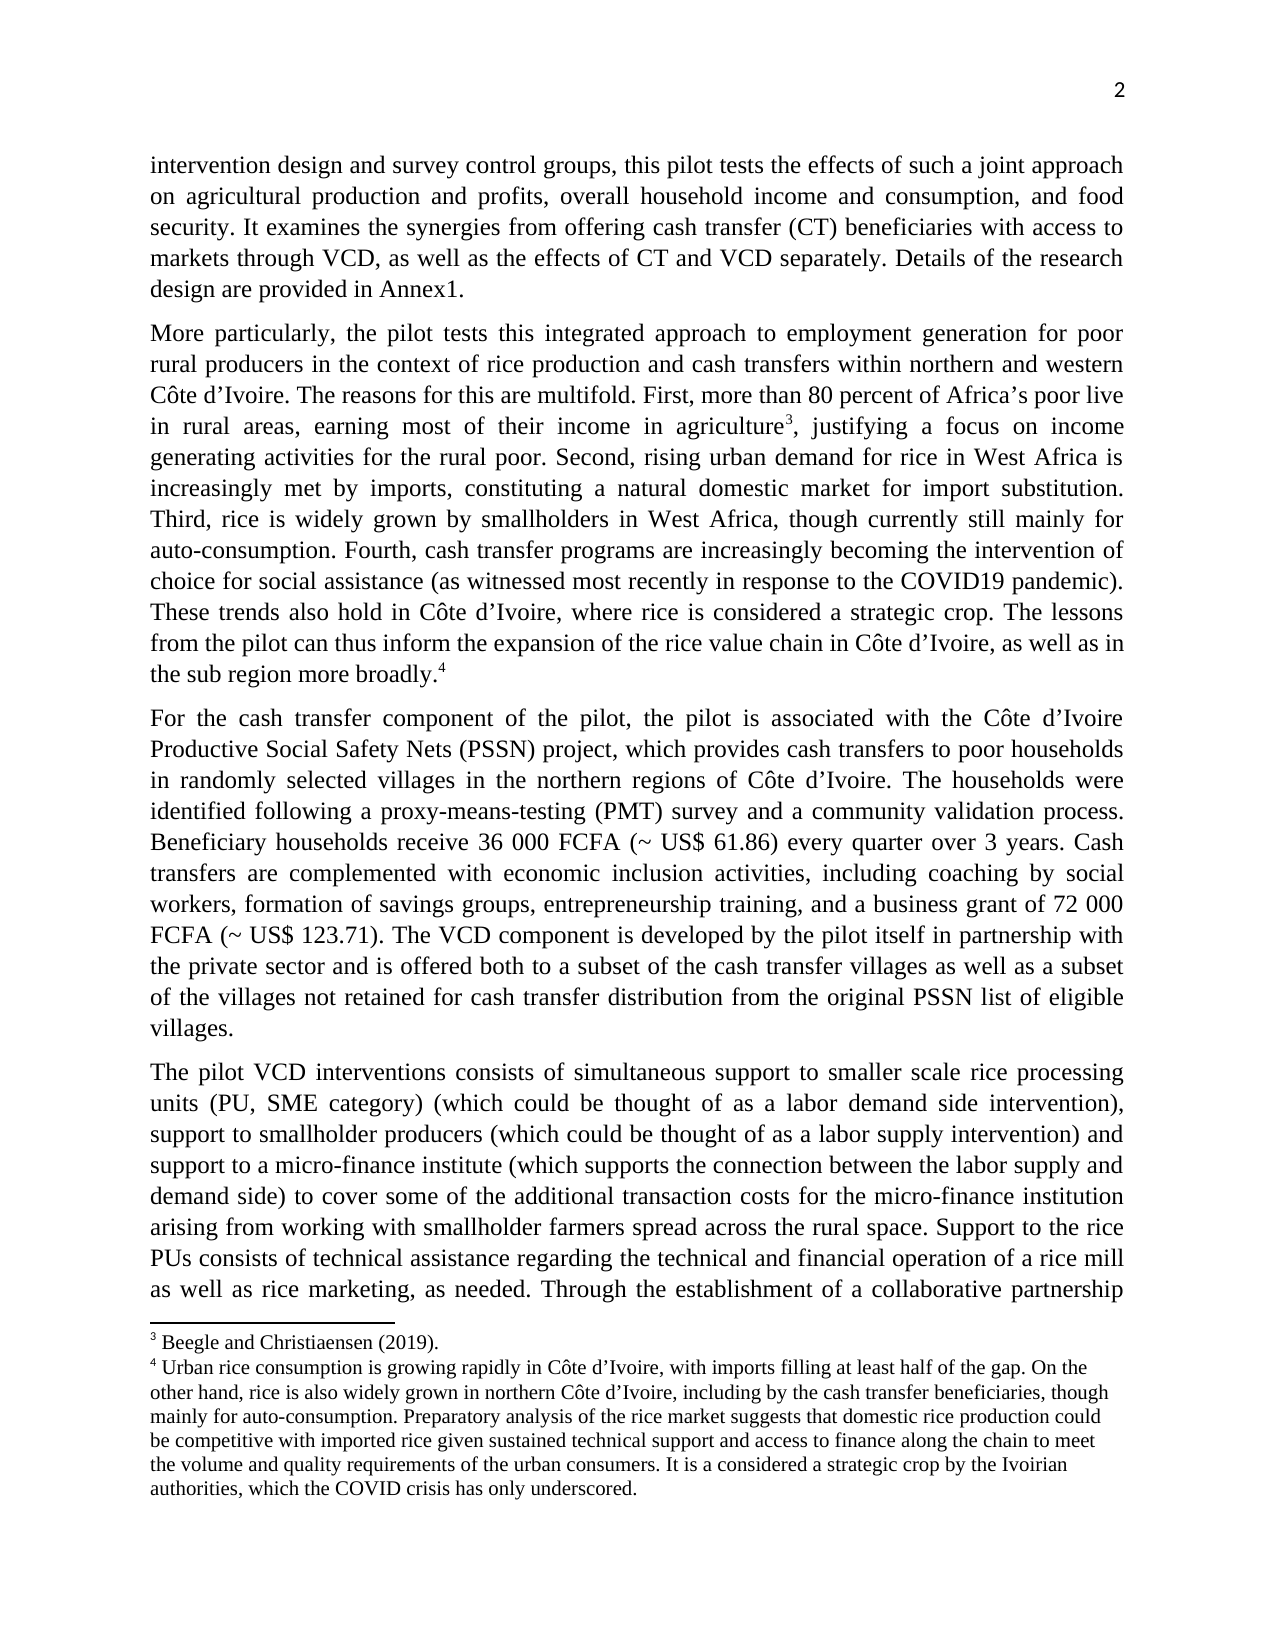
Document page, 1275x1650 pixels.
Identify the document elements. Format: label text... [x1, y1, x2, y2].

text More particularly, the pilot tests this integrated approach to employment generation for poor rural producers in the context of rice production and cash transfers within northern and western Côte d’Ivoire. The reasons for this are multifold. First, more than 80 percent of Africa’s poor live in rural areas, earning most of their income in agriculture, justifying a focus on income generating activities for the rural poor. Second, rising urban demand for rice in West Africa is increasingly met by imports, constituting a natural domestic market for import substitution. Third, rice is widely grown by smallholders in West Africa, though currently still mainly for auto-consumption. Fourth, cash transfer programs are increasingly becoming the intervention of choice for social assistance (as witnessed most recently in response to the COVID19 pandemic). These trends also hold in Côte d’Ivoire, where rice is considered a strategic crop. The lessons from the pilot can thus inform the expansion of the rice value chain in Côte d’Ivoire, as well as in the sub region more broadly. [150, 318, 1125, 688]
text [150, 1057, 1125, 1303]
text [150, 150, 1125, 303]
text For the cash transfer component of the pilot, the pilot is associated with the Côte d’Ivoire Productive Social Safety Nets (PSSN) project, which provides cash transfers to poor households in randomly selected villages in the northern regions of Côte d’Ivoire. The households were identified following a proxy-means-testing (PMT) survey and a community validation process. Beneficiary households receive 36 000 FCFA (~ US$ 61.86) every quarter over 3 years. Cash transfers are complemented with economic inclusion activities, including coaching by social workers, formation of savings groups, entrepreneurship training, and a business grant of 72 000 FCFA (~ US$ 123.71). The VCD component is developed by the pilot itself in partnership with the private sector and is offered both to a subset of the cash transfer villages as well as a subset of the villages not retained for cash transfer distribution from the original PSSN list of eligible villages. [150, 703, 1125, 1042]
